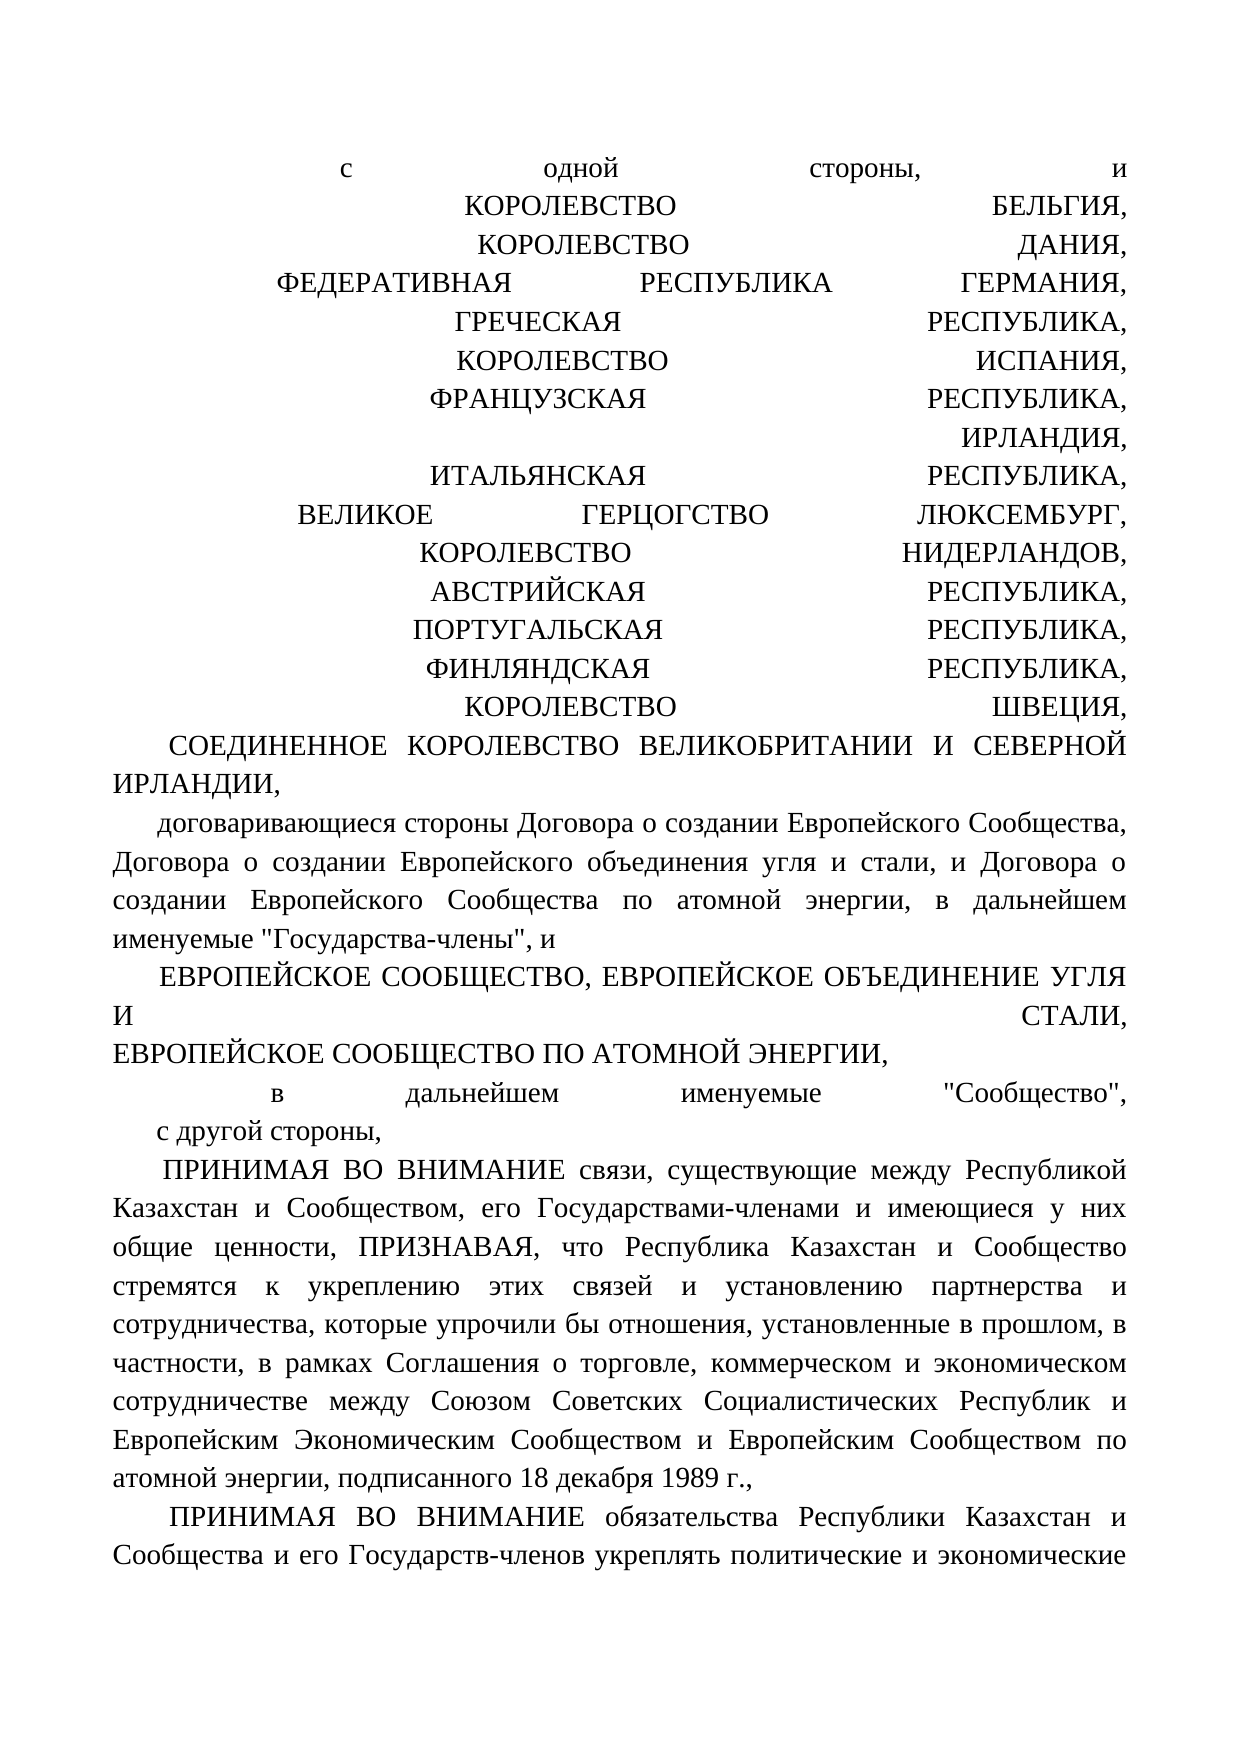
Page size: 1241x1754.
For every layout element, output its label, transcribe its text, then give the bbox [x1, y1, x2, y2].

text ПРИНИМАЯ ВО ВНИМАНИЕ связи, существующие между Республикой Казахстан и Сообществом, его Государствами-членами и имеющиеся у них общие ценности, ПРИЗНАВАЯ, что Республика Казахстан и Сообщество стремятся к укреплению этих связей и установлению партнерства и сотрудничества, которые упрочили бы отношения, установленные в прошлом, в частности, в рамках Соглашения о торговле, коммерческом и экономическом сотрудничестве между Союзом Советских Социалистических Республик и Европейским Экономическим Сообществом и Европейским Сообществом по атомной энергии, подписанного 18 декабря 1989 г., [112, 1152, 1128, 1494]
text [112, 150, 1128, 800]
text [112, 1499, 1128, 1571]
text ЕВРОПЕЙСКОЕ СООБЩЕСТВО, ЕВРОПЕЙСКОЕ ОБЪЕДИНЕНИЕ УГЛЯ И СТАЛИ, ЕВРОПЕЙСКОЕ СООБЩЕСТВО ПО АТОМНОЙ ЭНЕРГИИ, [112, 959, 1128, 1070]
text в дальнейшем именуемые "Сообщество", с другой стороны, [112, 1075, 1128, 1147]
text договаривающиеся стороны Договора о создании Европейского Сообщества, Договора о создании Европейского объединения угля и стали, и Договора о создании Европейского Сообщества по атомной энергии, в дальнейшем именуемые "Государства-члены", и [112, 805, 1128, 954]
